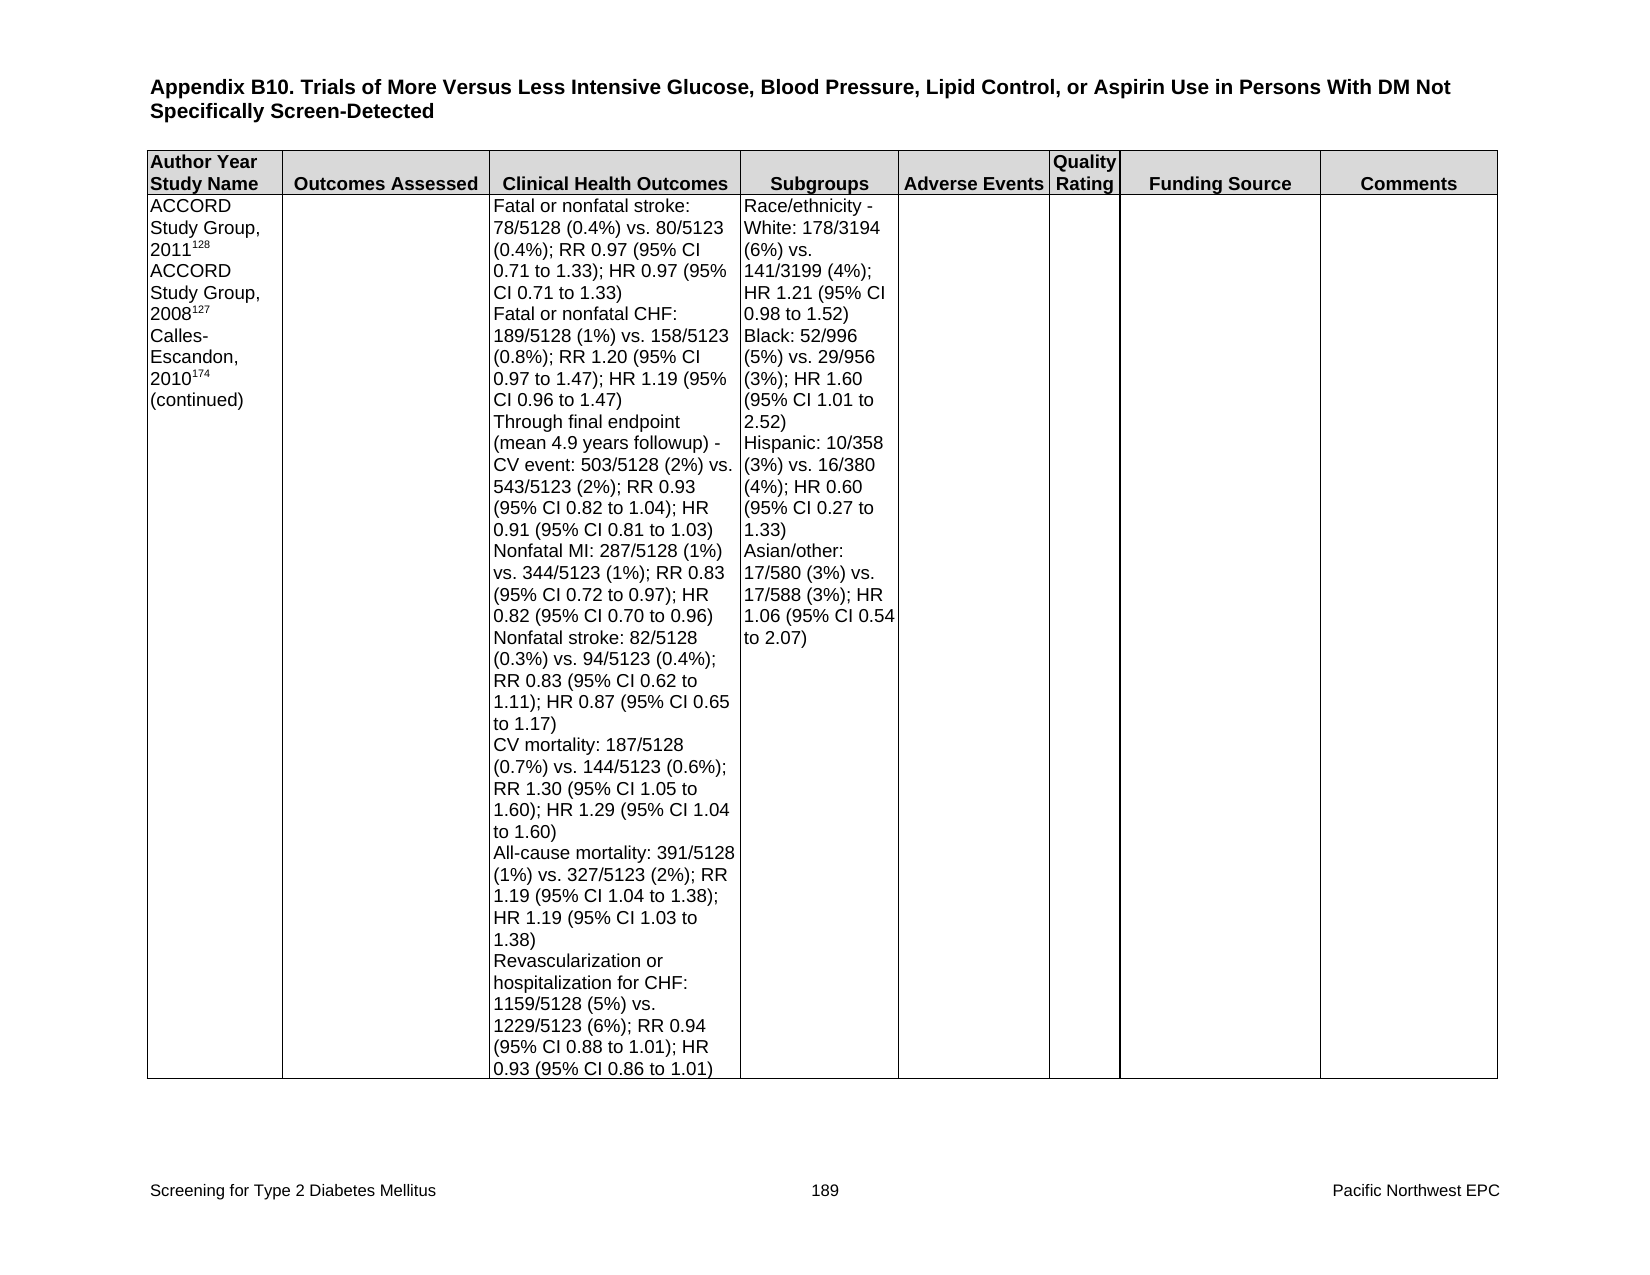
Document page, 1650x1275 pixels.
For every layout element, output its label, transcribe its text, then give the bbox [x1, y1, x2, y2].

table_header Subgroups [741, 151, 898, 194]
table_cell [1321, 195, 1497, 1078]
table_header Quality Rating [1050, 151, 1119, 194]
table_header Adverse Events [899, 151, 1049, 194]
table_cell [283, 195, 489, 1078]
table_header Author Year Study Name [148, 151, 282, 194]
table_cell [1121, 195, 1320, 1078]
table_header Comments [1321, 151, 1497, 194]
table_cell [899, 195, 1049, 1078]
table_header Clinical Health Outcomes [490, 151, 740, 194]
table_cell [148, 195, 282, 1078]
table_cell Fatal or nonfatal stroke: 78/5128 (0.4%) vs. 80/5123 (0.4%); RR 0.97 (95% CI 0.71 to 1.33); HR 0.97 (95% CI 0.71 to 1.33) Fatal or nonfatal CHF: 189/5128 (1%) vs. 158/5123 (0.8%); RR 1.20 (95% CI 0.97 to 1.47); HR 1.19 (95% CI 0.96 to 1.47) Through final endpoint (mean 4.9 years followup) - CV event: 503/5128 (2%) vs. 543/5123 (2%); RR 0.93 (95% CI 0.82 to 1.04); HR 0.91 (95% CI 0.81 to 1.03) Nonfatal MI: 287/5128 (1%) vs. 344/5123 (1%); RR 0.83 (95% CI 0.72 to 0.97); HR 0.82 (95% CI 0.70 to 0.96) Nonfatal stroke: 82/5128 (0.3%) vs. 94/5123 (0.4%); RR 0.83 (95% CI 0.62 to 1.11); HR 0.87 (95% CI 0.65 to 1.17) CV mortality: 187/5128 (0.7%) vs. 144/5123 (0.6%); RR 1.30 (95% CI 1.05 to 1.60); HR 1.29 (95% CI 1.04 to 1.60) All-cause mortality: 391/5128 (1%) vs. 327/5123 (2%); RR 1.19 (95% CI 1.04 to 1.38); HR 1.19 (95% CI 1.03 to 1.38) Revascularization or hospitalization for CHF: 1159/5128 (5%) vs. 1229/5123 (6%); RR 0.94 (95% CI 0.88 to 1.01); HR 0.93 (95% CI 0.86 to 1.01) [490, 195, 740, 1078]
table_header Outcomes Assessed [283, 151, 489, 194]
table_cell Race/ethnicity - White: 178/3194 (6%) vs. 141/3199 (4%); HR 1.21 (95% CI 0.98 to 1.52) Black: 52/996 (5%) vs. 29/956 (3%); HR 1.60 (95% CI 1.01 to 2.52) Hispanic: 10/358 (3%) vs. 16/380 (4%); HR 0.60 (95% CI 0.27 to 1.33) Asian/other: 17/580 (3%) vs. 17/588 (3%); HR 1.06 (95% CI 0.54 to 2.07) [741, 195, 898, 1078]
table_header Funding Source [1121, 151, 1320, 194]
table_cell [1050, 195, 1119, 1078]
